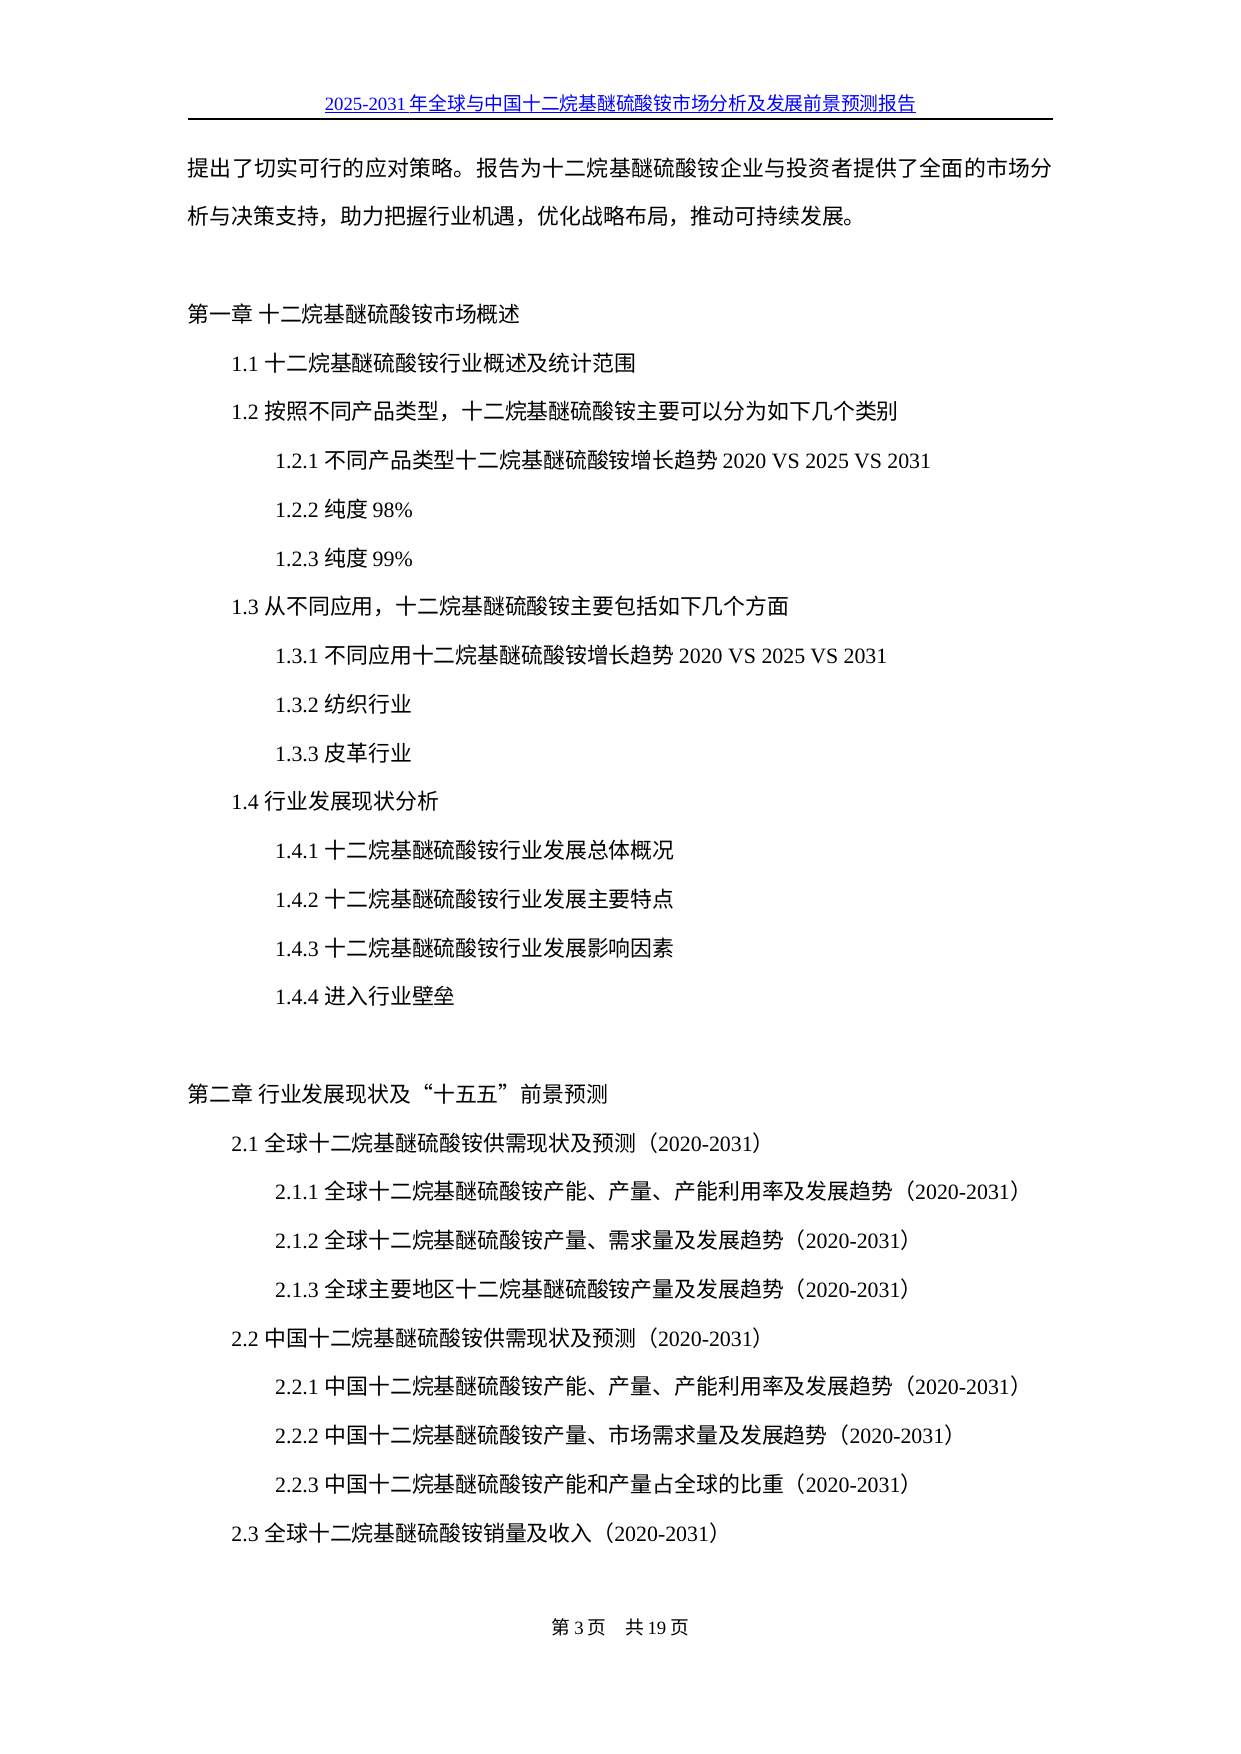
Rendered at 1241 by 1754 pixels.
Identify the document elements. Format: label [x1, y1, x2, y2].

text [187, 150, 1053, 1548]
